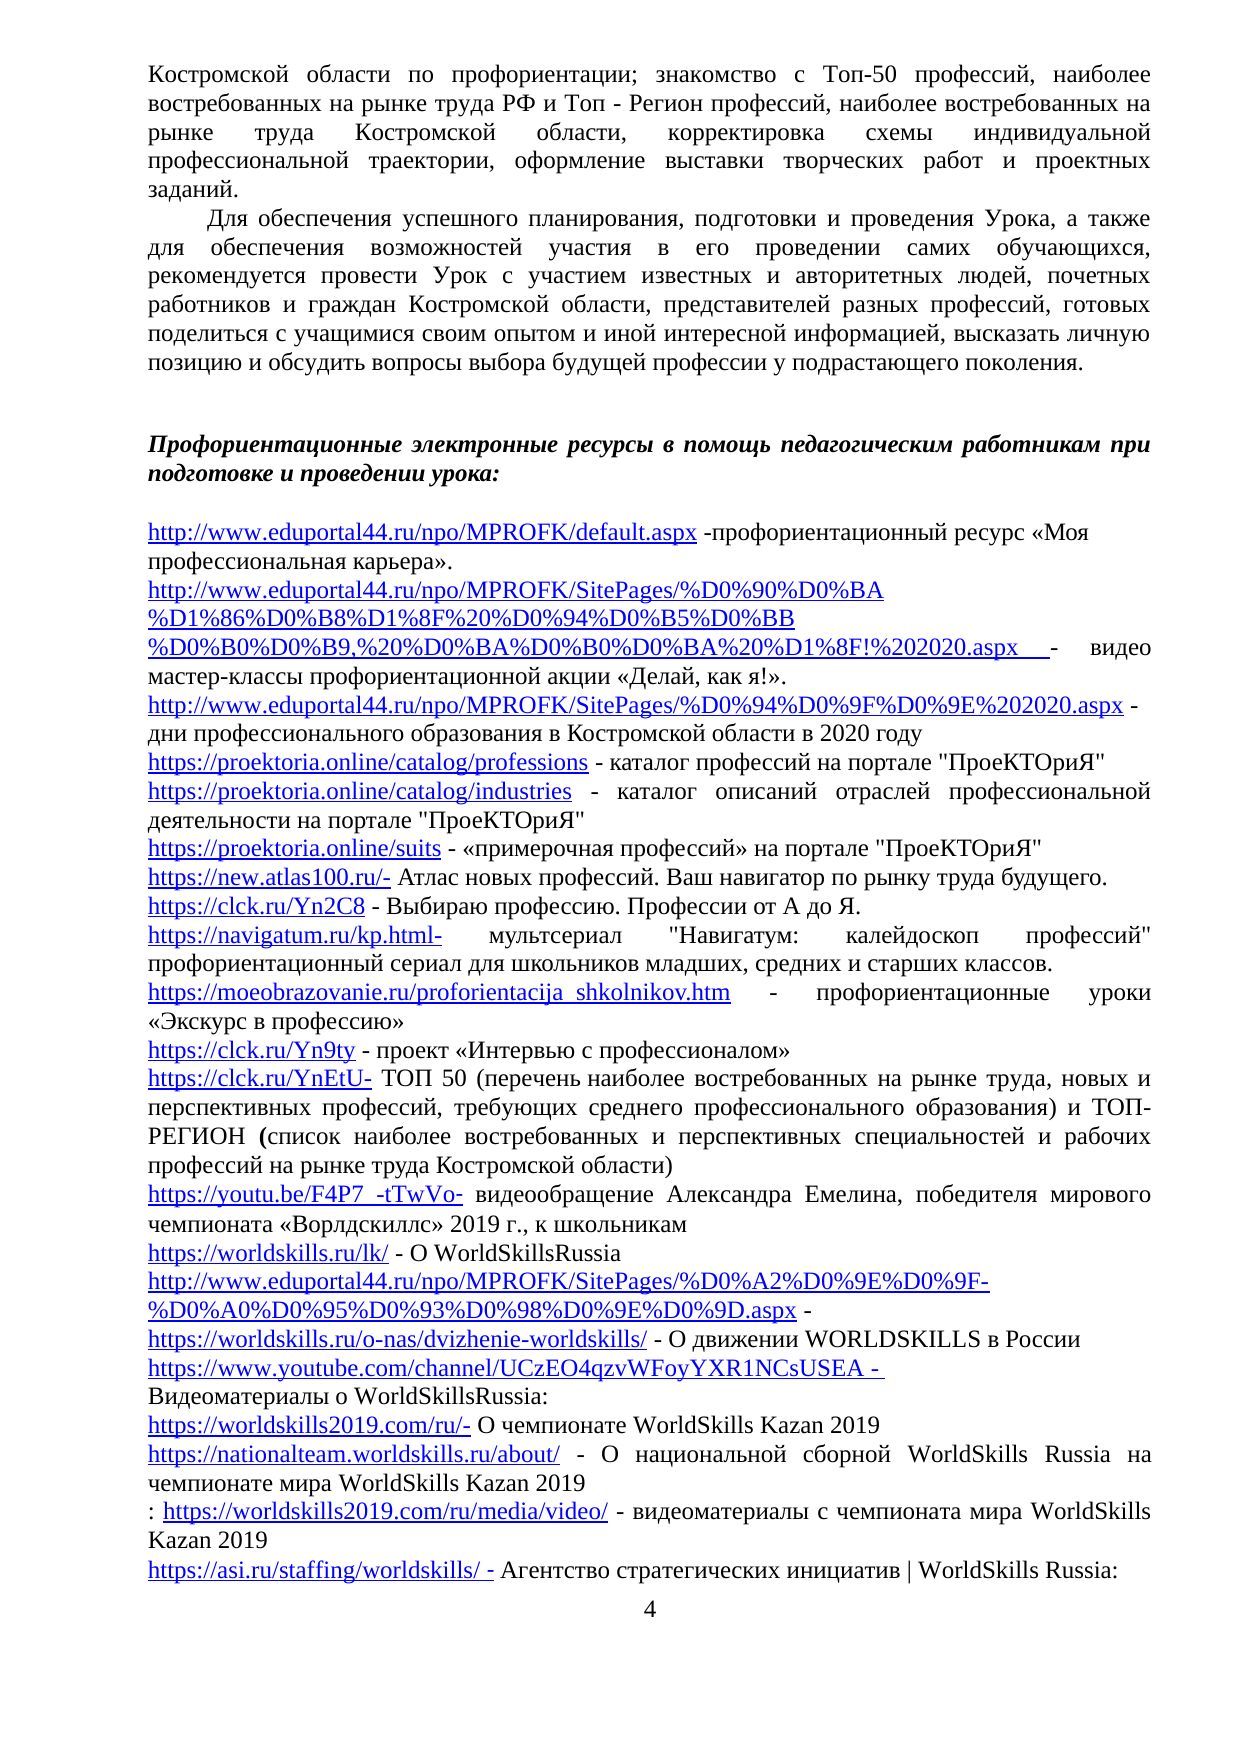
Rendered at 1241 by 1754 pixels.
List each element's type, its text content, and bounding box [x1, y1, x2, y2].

list https://asi.ru/staffing/worldskills/ - Агентство стратегических инициатив | WorldSkills Russia: [148, 1554, 1152, 1584]
text http://www.eduportal44.ru/npo/MPROFK/SitePages/%D0%90%D0%BA%D1%86%D0%B8%D1%8F%20%D0%94%D0%B5%D0%BB%D0%B0%D0%B9,%20%D0%BA%D0%B0%D0%BA%20%D1%8F!%202020.aspx - видео мастер-классы профориентационной акции «Делай, как я!». [148, 575, 1152, 690]
text https://proektoria.online/suits - «примерочная профессий» на портале "ПроеКТОриЯ"​ [148, 833, 1152, 862]
list https://nationalteam.worldskills.ru/about/ - О национальной сборной WorldSkills Russia на чемпионате мира WorldSkills Kazan 2019 [148, 1439, 1152, 1496]
list https://worldskills.ru/lk/ - О WorldSkillsRussia [148, 1238, 1152, 1266]
text http://www.eduportal44.ru/npo/MPROFK/default.aspx -профориентационный ресурс «Моя профессиональная карьера». [148, 517, 1152, 575]
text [148, 59, 1152, 203]
text https://clck.ru/YnEtU- ТОП 50 (перечень наиболее востребованных на рынке труда, новых и перспективных профессий,​ требующих среднего профессионального образования​​) и ТОП-РЕГИОН (список наиболее востребованных и перспективных специальностей и рабочих профессий на рынке труда Костромской области) [148, 1063, 1152, 1178]
list : https://worldskills2019.com/ru/media/video/ - видеоматериалы с чемпионата мира WorldSkills Kazan 2019 [148, 1496, 1152, 1554]
text http://www.eduportal44.ru/npo/MPROFK/SitePages/%D0%94%D0%9F%D0%9E%202020.aspx - дни профессионального образования в Костромской области в 2020 году [148, 690, 1152, 747]
text https://proektoria.online/catalog/industries - каталог описаний отраслей профессиональной деятельности на портале "ПроеКТОриЯ"​ [148, 776, 1152, 833]
list https://youtu.be/F4P7_-tTwVo- видеообращение Александра Емелина, победителя мирового чемпионата «Ворлдскиллс» 2019 г., к школьникам [148, 1178, 1152, 1238]
list https://worldskills.ru/o-nas/dvizhenie-worldskills/ - О движении WORLDSKILLS в России [148, 1324, 1152, 1353]
text https://moeobrazovanie.ru/proforientacija_shkolnikov.htm - профориентационные уроки «Экскурс в профессию» [148, 977, 1152, 1035]
list https://worldskills2019.com/ru/- О чемпионате WorldSkills Kazan 2019 [148, 1410, 1152, 1439]
text https://new.atlas100.ru/- Атлас новых профессий. Ваш навигатор по рынку труда будущего. [148, 862, 1152, 891]
text https://proektoria.online/catalog/professions - каталог профессий на портале "ПроеКТОриЯ"​ [148, 747, 1152, 776]
list Видеоматериалы о WorldSkillsRussia: [148, 1381, 1152, 1410]
text https://clck.ru/Yn9ty - проект «Интервью с профессионалом» [148, 1035, 1152, 1063]
text https://navigatum.ru/kp.html- мультсериал "Навигатум: калейдоскоп профессий" профориентационный сериал для школьников младших, средних и старших классов. [148, 920, 1152, 977]
list https://www.youtube.com/channel/UCzEO4qzvWFoyYXR1NCsUSEA - [148, 1353, 1152, 1381]
text https://clck.ru/Yn2C8 - Выбираю профессию. Профессии от А до Я. [148, 891, 1152, 920]
text Для обеспечения успешного планирования, подготовки и проведения Урока, а также для обеспечения возможностей участия в его проведении самих обучающихся, рекомендуется провести Урок с участием известных и авторитетных людей, почетных работников и граждан Костромской области, представителей разных профессий, готовых поделиться с учащимися своим опытом и иной интересной информацией, высказать личную позицию и обсудить вопросы выбора будущей профессии у подрастающего поколения. [148, 203, 1152, 375]
list http://www.eduportal44.ru/npo/MPROFK/SitePages/%D0%A2%D0%9E%D0%9F-%D0%A0%D0%95%D0%93%D0%98%D0%9E%D0%9D.aspx - [148, 1266, 1152, 1324]
text Профориентационные электронные ресурсы в помощь педагогическим работникам при подготовке и проведении урока: [148, 429, 1152, 487]
